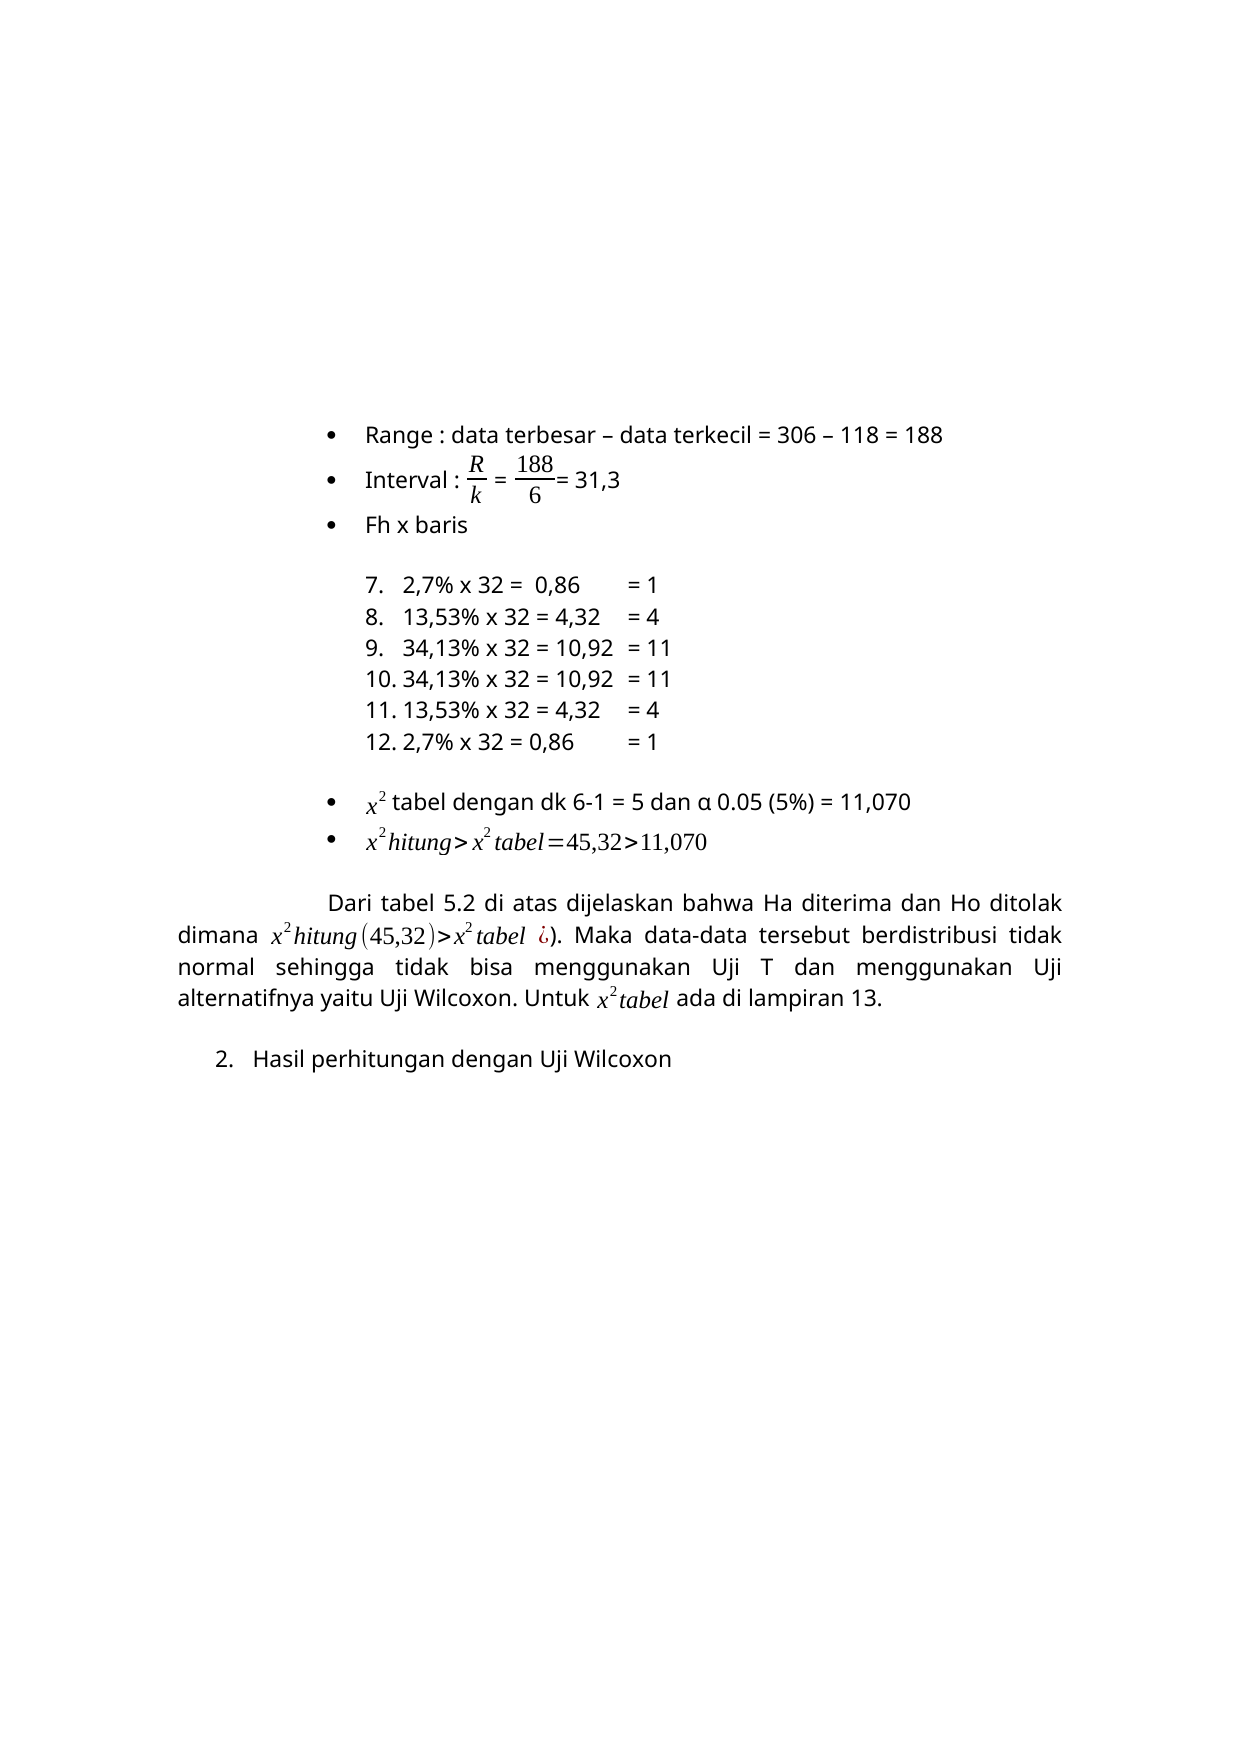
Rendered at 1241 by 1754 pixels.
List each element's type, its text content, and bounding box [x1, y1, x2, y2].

list tabel dengan dk 6-1 = 5 dan α 0.05 (5%) = 11,070 [327, 786, 1063, 821]
list 34,13% x 32 = 10,92 = 11 [365, 632, 1063, 663]
list 13,53% x 32 = 4,32 = 4 [365, 694, 1063, 726]
list 13,53% x 32 = 4,32 = 4 [365, 601, 1063, 632]
text Dari tabel 5.2 di atas dijelaskan bahwa Ha diterima dan Ho ditolak dimana ). Maka data-data tersebut berdistribusi tidak normal sehingga tidak bisa menggunakan Uji T dan menggunakan Uji alternatifnya yaitu Uji Wilcoxon. Untuk ada di lampiran 13. [177, 887, 1063, 1013]
list Interval : = = 31,3 [327, 450, 1063, 509]
list 34,13% x 32 = 10,92 = 11 [365, 663, 1063, 694]
list 2,7% x 32 = 0,86 = 1 [365, 569, 1063, 601]
list Fh x baris [327, 509, 1063, 540]
list 2,7% x 32 = 0,86 = 1 [365, 726, 1063, 757]
list Range : data terbesar – data terkecil = 306 – 118 = 188 [327, 419, 1063, 450]
list Hasil perhitungan dengan Uji Wilcoxon [215, 1043, 1063, 1074]
